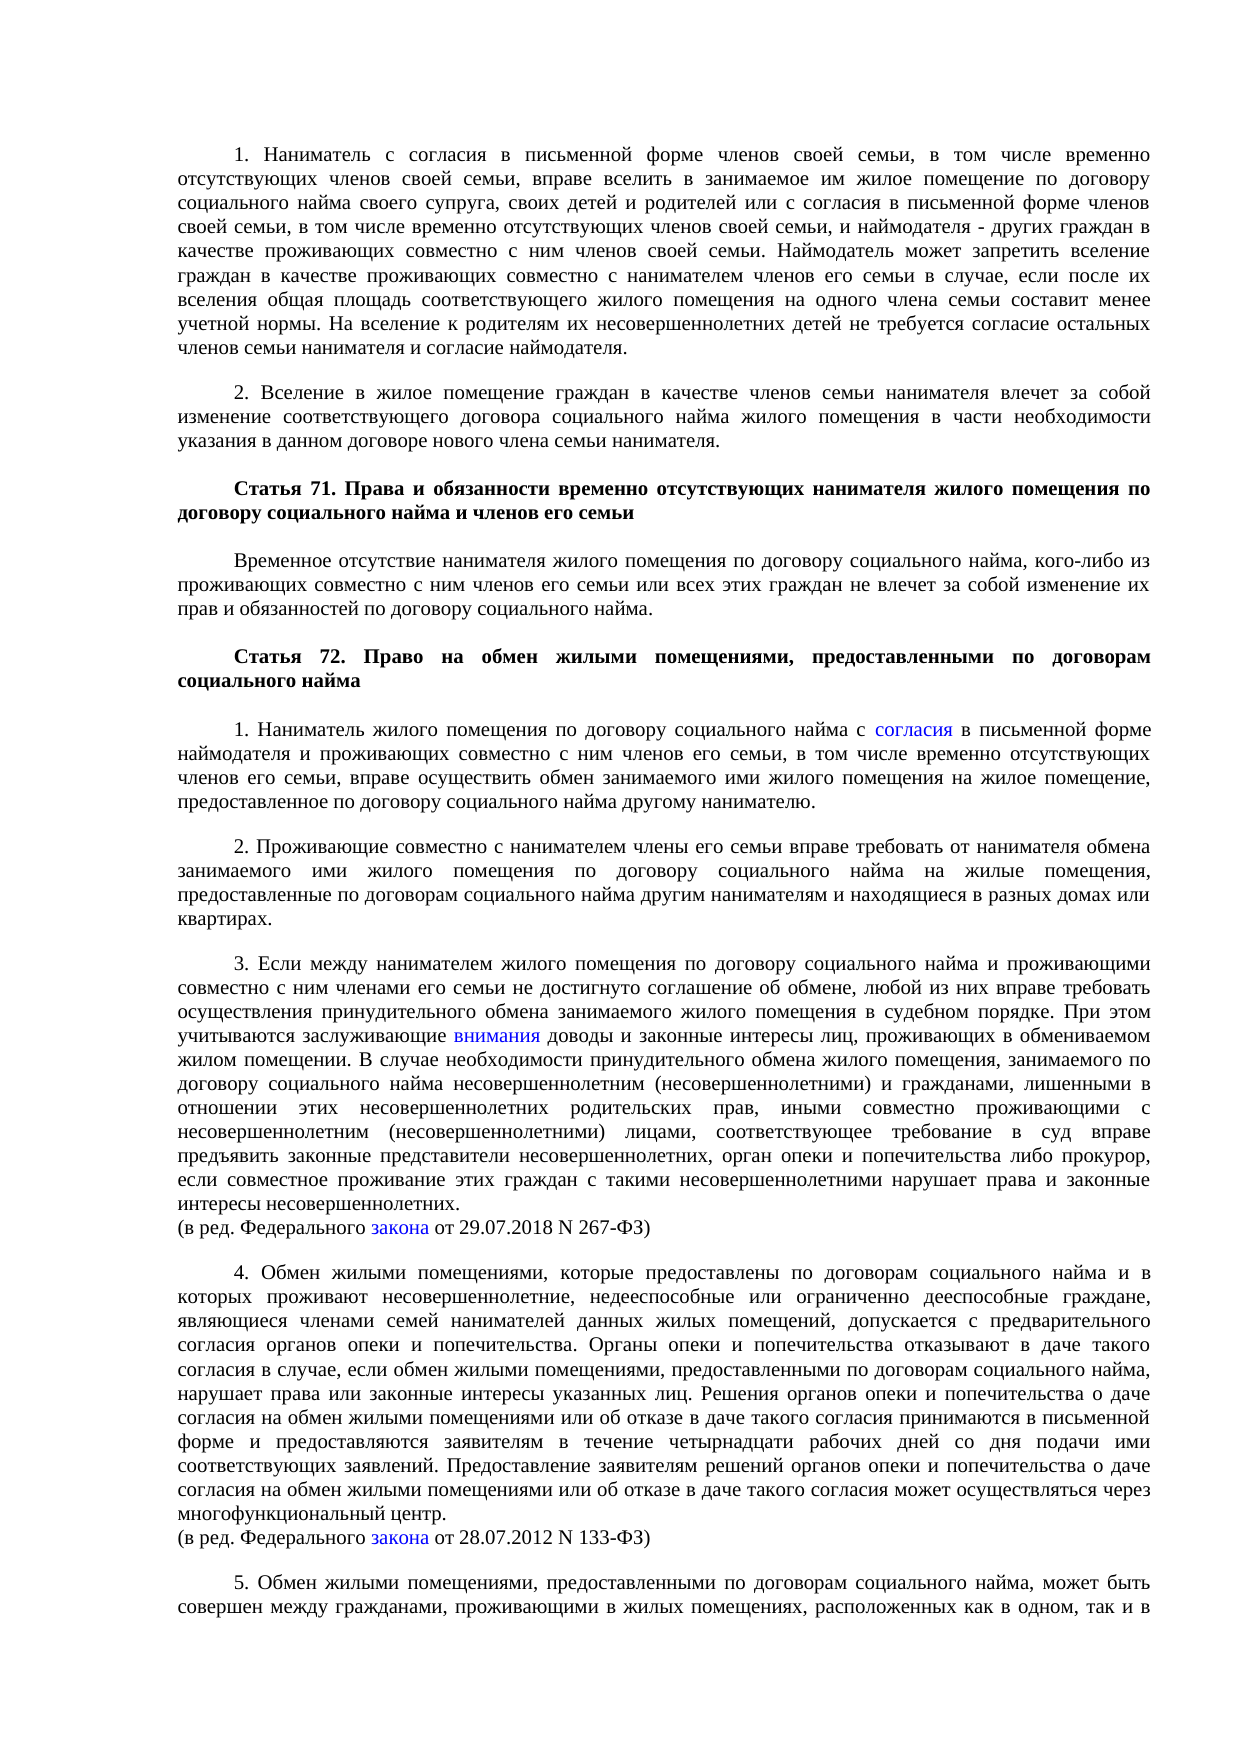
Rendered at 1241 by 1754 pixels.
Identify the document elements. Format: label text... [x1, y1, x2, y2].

text Временное отсутствие нанимателя жилого помещения по договору социального найма, кого-либо из проживающих совместно с ним членов его семьи или всех этих граждан не влечет за собой изменение их прав и обязанностей по договору социального найма. [177, 548, 1152, 620]
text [177, 1570, 1152, 1618]
text 1. Наниматель с согласия в письменной форме членов своей семьи, в том числе временно отсутствующих членов своей семьи, вправе вселить в занимаемое им жилое помещение по договору социального найма своего супруга, своих детей и родителей или с согласия в письменной форме членов своей семьи, в том числе временно отсутствующих членов своей семьи, и наймодателя - других граждан в качестве проживающих совместно с ним членов своей семьи. Наймодатель может запретить вселение граждан в качестве проживающих совместно с нанимателем членов его семьи в случае, если после их вселения общая площадь соответствующего жилого помещения на одного члена семьи составит менее учетной нормы. На вселение к родителям их несовершеннолетних детей не требуется согласие остальных членов семьи нанимателя и согласие наймодателя. [177, 142, 1152, 359]
text 2. Вселение в жилое помещение граждан в качестве членов семьи нанимателя влечет за собой изменение соответствующего договора социального найма жилого помещения в части необходимости указания в данном договоре нового члена семьи нанимателя. [177, 379, 1152, 452]
text (в ред. Федерального закона от 29.07.2018 N 267-ФЗ) [177, 1215, 1152, 1239]
text 2. Проживающие совместно с нанимателем члены его семьи вправе требовать от нанимателя обмена занимаемого ими жилого помещения по договору социального найма на жилые помещения, предоставленные по договорам социального найма другим нанимателям и находящиеся в разных домах или квартирах. [177, 833, 1152, 930]
text 4. Обмен жилыми помещениями, которые предоставлены по договорам социального найма и в которых проживают несовершеннолетние, недееспособные или ограниченно дееспособные граждане, являющиеся членами семей нанимателей данных жилых помещений, допускается с предварительного согласия органов опеки и попечительства. Органы опеки и попечительства отказывают в даче такого согласия в случае, если обмен жилыми помещениями, предоставленными по договорам социального найма, нарушает права или законные интересы указанных лиц. Решения органов опеки и попечительства о даче согласия на обмен жилыми помещениями или об отказе в даче такого согласия принимаются в письменной форме и предоставляются заявителям в течение четырнадцати рабочих дней со дня подачи ими соответствующих заявлений. Предоставление заявителям решений органов опеки и попечительства о даче согласия на обмен жилыми помещениями или об отказе в даче такого согласия может осуществляться через многофункциональный центр. [177, 1260, 1152, 1525]
title Статья 71. Права и обязанности временно отсутствующих нанимателя жилого помещения по договору социального найма и членов его семьи [177, 476, 1152, 524]
text (в ред. Федерального закона от 28.07.2012 N 133-ФЗ) [177, 1525, 1152, 1549]
text 1. Наниматель жилого помещения по договору социального найма с согласия в письменной форме наймодателя и проживающих совместно с ним членов его семьи, в том числе временно отсутствующих членов его семьи, вправе осуществить обмен занимаемого ими жилого помещения на жилое помещение, предоставленное по договору социального найма другому нанимателю. [177, 716, 1152, 813]
text 3. Если между нанимателем жилого помещения по договору социального найма и проживающими совместно с ним членами его семьи не достигнуто соглашение об обмене, любой из них вправе требовать осуществления принудительного обмена занимаемого жилого помещения в судебном порядке. При этом учитываются заслуживающие внимания доводы и законные интересы лиц, проживающих в обмениваемом жилом помещении. В случае необходимости принудительного обмена жилого помещения, занимаемого по договору социального найма несовершеннолетним (несовершеннолетними) и гражданами, лишенными в отношении этих несовершеннолетних родительских прав, иными совместно проживающими с несовершеннолетним (несовершеннолетними) лицами, соответствующее требование в суд вправе предъявить законные представители несовершеннолетних, орган опеки и попечительства либо прокурор, если совместное проживание этих граждан с такими несовершеннолетними нарушает права и законные интересы несовершеннолетних. [177, 951, 1152, 1215]
title Статья 72. Право на обмен жилыми помещениями, предоставленными по договорам социального найма [177, 644, 1152, 692]
